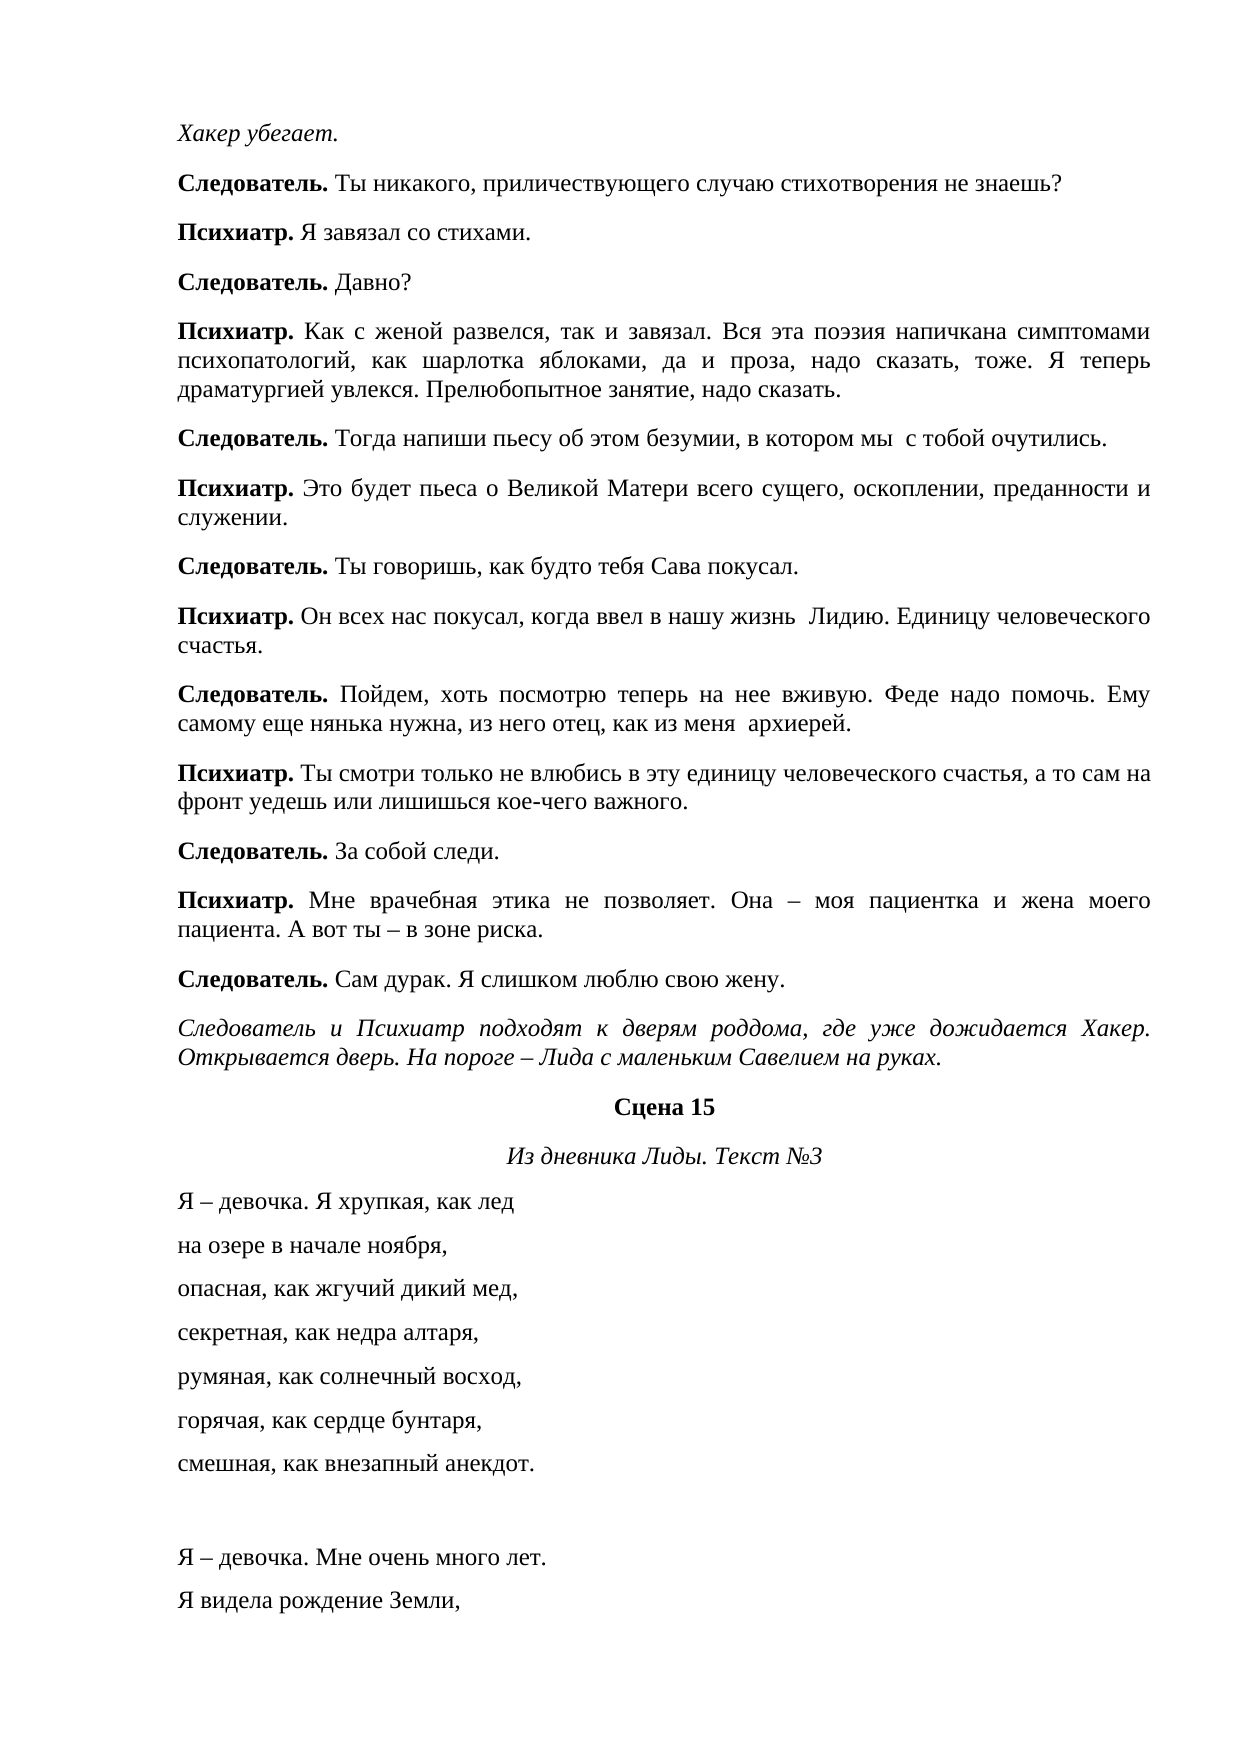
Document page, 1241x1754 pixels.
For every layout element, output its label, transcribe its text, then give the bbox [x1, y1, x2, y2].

text Следователь. Пойдем, хоть посмотрю теперь на нее вживую. Феде надо помочь. Ему самому еще нянька нужна, из него отец, как из меня архиерей. [177, 679, 1152, 737]
text Я – девочка. Мне очень много лет. [177, 1547, 1152, 1570]
text Из дневника Лиды. Текст №3 [177, 1141, 1152, 1170]
text Я – девочка. Я хрупкая, как лед [177, 1191, 1152, 1214]
text смешная, как внезапный анекдот. [177, 1453, 1152, 1476]
text Хакер убегает. [177, 118, 1152, 147]
text Психиатр. Ты смотри только не влюбись в эту единицу человеческого счастья, а то сам на фронт уедешь или лишишься кое-чего важного. [177, 758, 1152, 815]
text Следователь. За собой следи. [177, 836, 1152, 865]
text горячая, как сердце бунтаря, [177, 1410, 1152, 1433]
text Следователь. Сам дурак. Я слишком люблю свою жену. [177, 964, 1152, 993]
text Следователь. Давно? [177, 267, 1152, 296]
text Психиатр. Это будет пьеса о Великой Матери всего сущего, оскоплении, преданности и служении. [177, 473, 1152, 531]
text опасная, как жгучий дикий мед, [177, 1278, 1152, 1301]
text Психиатр. Мне врачебная этика не позволяет. Она – моя пациентка и жена моего пациента. А вот ты – в зоне риска. [177, 886, 1152, 943]
text румяная, как солнечный восход, [177, 1366, 1152, 1389]
text Психиатр. Он всех нас покусал, когда ввел в нашу жизнь Лидию. Единицу человеческого счастья. [177, 601, 1152, 658]
text Я видела рождение Земли, [177, 1591, 1152, 1613]
text Психиатр. Как с женой развелся, так и завязал. Вся эта поэзия напичкана симптомами психопатологий, как шарлотка яблоками, да и проза, надо сказать, тоже. Я теперь драматургией увлекся. Прелюбопытное занятие, надо сказать. [177, 316, 1152, 403]
text Сцена 15 [177, 1092, 1152, 1121]
text Следователь. Ты никакого, приличествующего случаю стихотворения не знаешь? [177, 168, 1152, 196]
text секретная, как недра алтаря, [177, 1322, 1152, 1345]
text Следователь. Тогда напиши пьесу об этом безумии, в котором мы с тобой очутились. [177, 423, 1152, 452]
text Психиатр. Я завязал со стихами. [177, 217, 1152, 246]
text на озере в начале ноября, [177, 1235, 1152, 1258]
text Следователь. Ты говоришь, как будто тебя Сава покусал. [177, 551, 1152, 580]
text Следователь и Психиатр подходят к дверям роддома, где уже дожидается Хакер. Открывается дверь. На пороге – Лида с маленьким Савелием на руках. [177, 1013, 1152, 1071]
